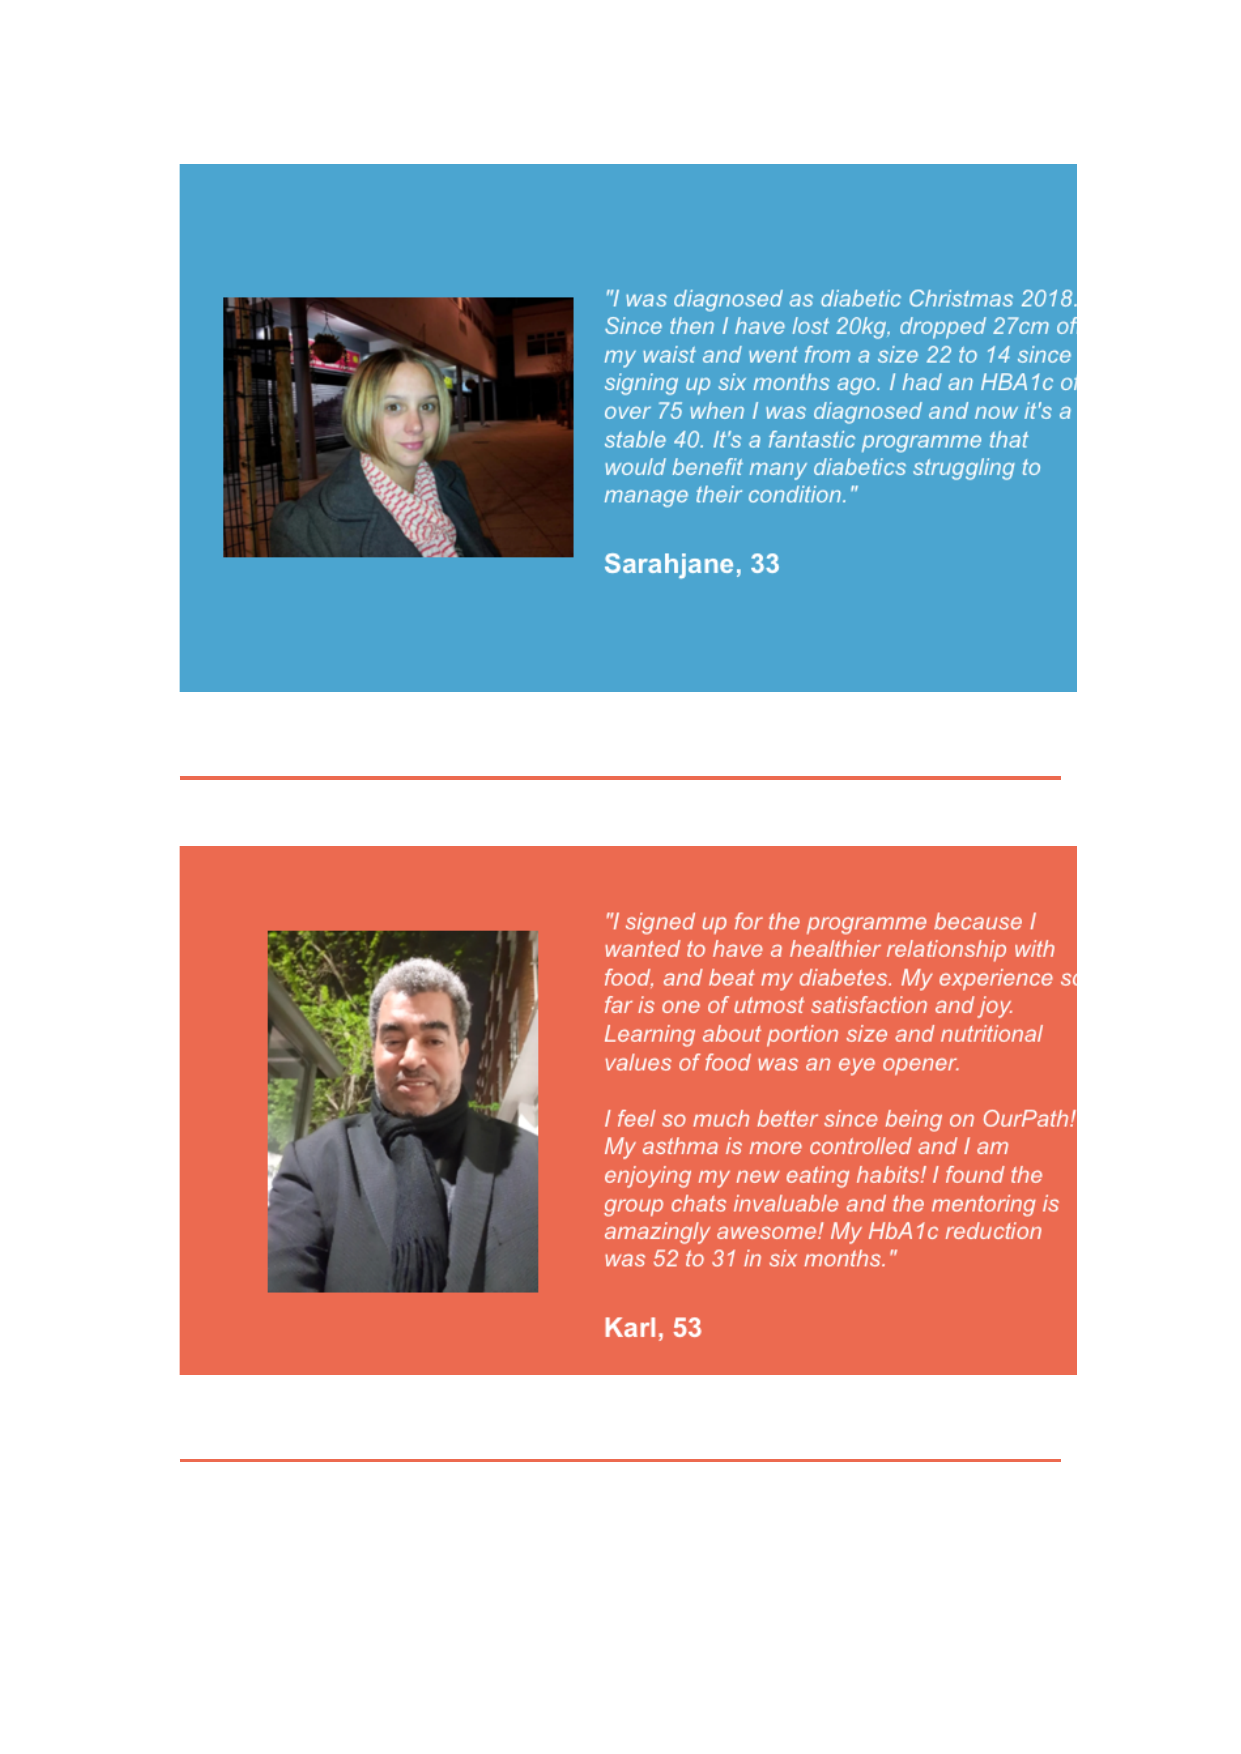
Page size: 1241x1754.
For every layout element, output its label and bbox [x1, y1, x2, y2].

table_cell [150, 150, 1090, 1604]
picture [179, 164, 1077, 692]
picture [179, 846, 1077, 1375]
